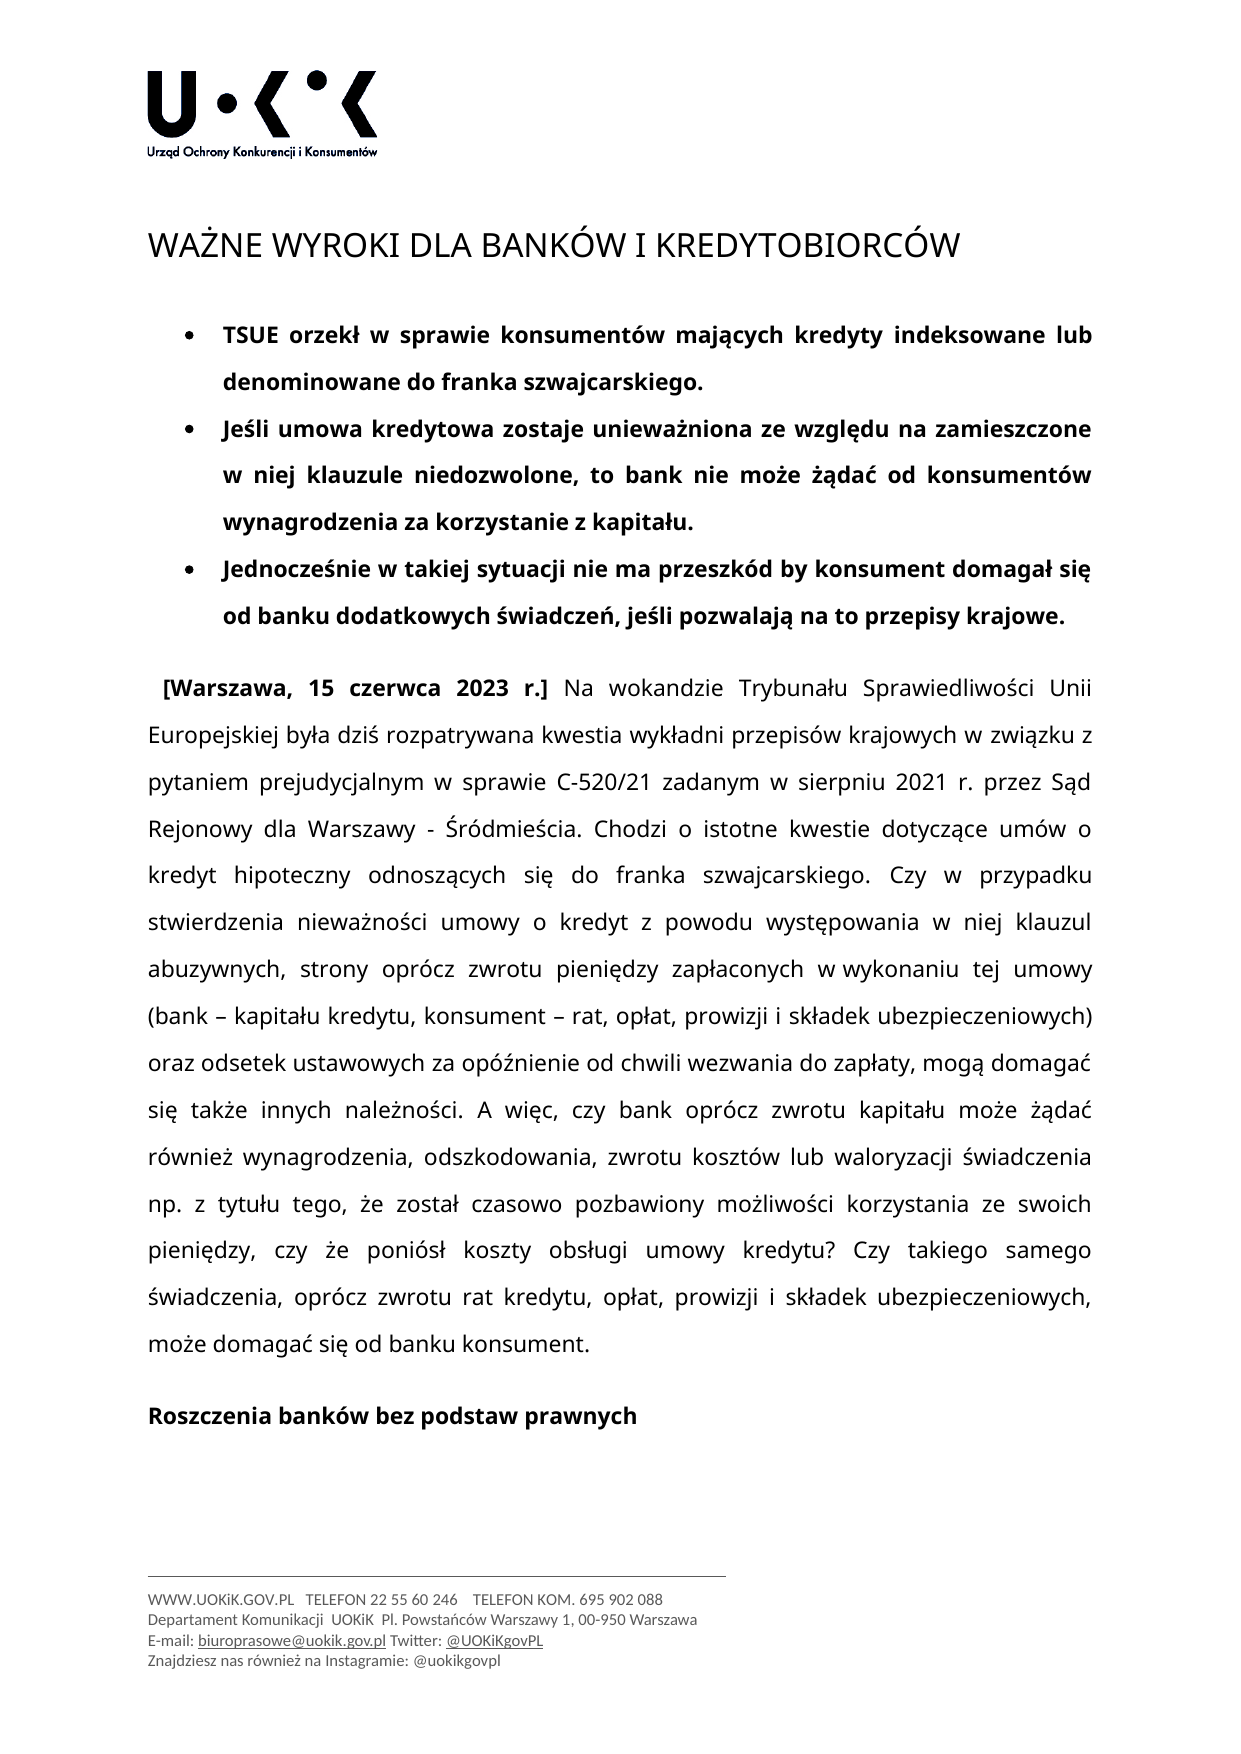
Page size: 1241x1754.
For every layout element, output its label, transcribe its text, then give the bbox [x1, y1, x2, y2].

list TSUE orzekł w sprawie konsumentów mających kredyty indeksowane lub denominowane do franka szwajcarskiego. [185, 319, 1093, 397]
text Roszczenia banków bez podstaw prawnych [148, 1400, 1093, 1431]
list Jeśli umowa kredytowa zostaje unieważniona ze względu na zamieszczone w niej klauzule niedozwolone, to bank nie może żądać od konsumentów wynagrodzenia za korzystanie z kapitału. [185, 413, 1093, 538]
picture [147, 70, 378, 160]
list Jednocześnie w takiej sytuacji nie ma przeszkód by konsument domagał się od banku dodatkowych świadczeń, jeśli pozwalają na to przepisy krajowe. [185, 553, 1093, 631]
text [Warszawa, 15 czerwca 2023 r.] Na wokandzie Trybunału Sprawiedliwości Unii Europejskiej była dziś rozpatrywana kwestia wykładni przepisów krajowych w związku z pytaniem prejudycjalnym w sprawie C-520/21 zadanym w sierpniu 2021 r. przez Sąd Rejonowy dla Warszawy - Śródmieścia. Chodzi o istotne kwestie dotyczące umów o kredyt hipoteczny odnoszących się do franka szwajcarskiego. Czy w przypadku stwierdzenia nieważności umowy o kredyt z powodu występowania w niej klauzul abuzywnych, strony oprócz zwrotu pieniędzy zapłaconych w wykonaniu tej umowy (bank – kapitału kredytu, konsument – rat, opłat, prowizji i składek ubezpieczeniowych) oraz odsetek ustawowych za opóźnienie od chwili wezwania do zapłaty, mogą domagać się także innych należności. A więc, czy bank oprócz zwrotu kapitału może żądać również wynagrodzenia, odszkodowania, zwrotu kosztów lub waloryzacji świadczenia np. z tytułu tego, że został czasowo pozbawiony możliwości korzystania ze swoich pieniędzy, czy że poniósł koszty obsługi umowy kredytu? Czy takiego samego świadczenia, oprócz zwrotu rat kredytu, opłat, prowizji i składek ubezpieczeniowych, może domagać się od banku konsument. [148, 672, 1093, 1359]
text WAŻNE WYROKI DLA BANKÓW I KREDYTOBIORCÓW [148, 222, 1093, 267]
